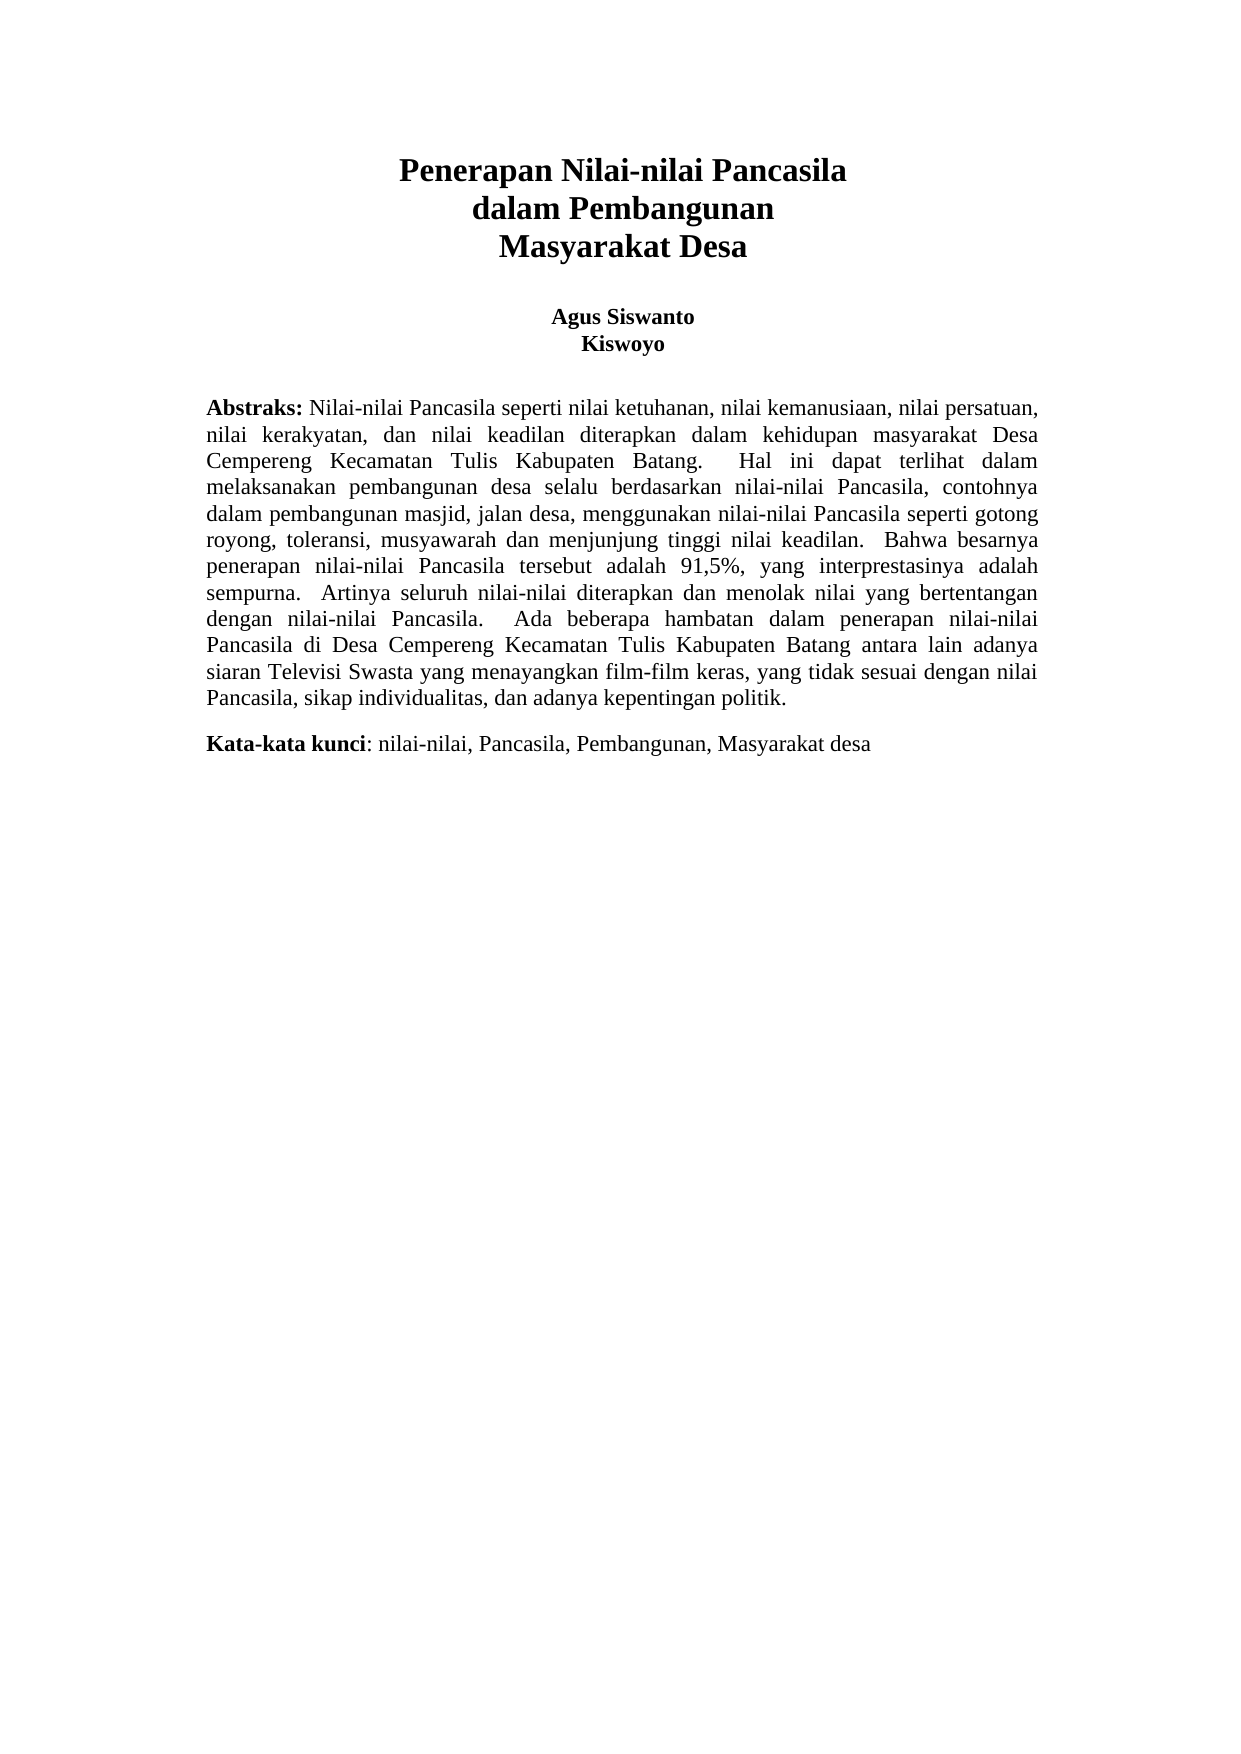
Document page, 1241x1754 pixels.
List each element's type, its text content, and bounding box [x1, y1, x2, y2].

text Agus Siswanto [206, 303, 1039, 330]
text Masyarakat Desa [206, 227, 1039, 265]
text Kiswoyo [206, 330, 1039, 356]
text Kata-kata kunci: nilai-nilai, Pancasila, Pembangunan, Masyarakat desa [206, 730, 1039, 756]
text Penerapan Nilai-nilai Pancasila [206, 150, 1039, 188]
text Abstraks: Nilai-nilai Pancasila seperti nilai ketuhanan, nilai kemanusiaan, nilai persatuan, nilai kerakyatan, dan nilai keadilan diterapkan dalam kehidupan masyarakat Desa Cempereng Kecamatan Tulis Kabupaten Batang. Hal ini dapat terlihat dalam melaksanakan pembangunan desa selalu berdasarkan nilai-nilai Pancasila, contohnya dalam pembangunan masjid, jalan desa, menggunakan nilai-nilai Pancasila seperti gotong royong, toleransi, musyawarah dan menjunjung tinggi nilai keadilan. Bahwa besarnya penerapan nilai-nilai Pancasila tersebut adalah 91,5%, yang interprestasinya adalah sempurna. Artinya seluruh nilai-nilai diterapkan dan menolak nilai yang bertentangan dengan nilai-nilai Pancasila. Ada beberapa hambatan dalam penerapan nilai-nilai Pancasila di Desa Cempereng Kecamatan Tulis Kabupaten Batang antara lain adanya siaran Televisi Swasta yang menayangkan film-film keras, yang tidak sesuai dengan nilai Pancasila, sikap individualitas, dan adanya kepentingan politik. [206, 394, 1039, 711]
text dalam Pembangunan [206, 188, 1039, 227]
